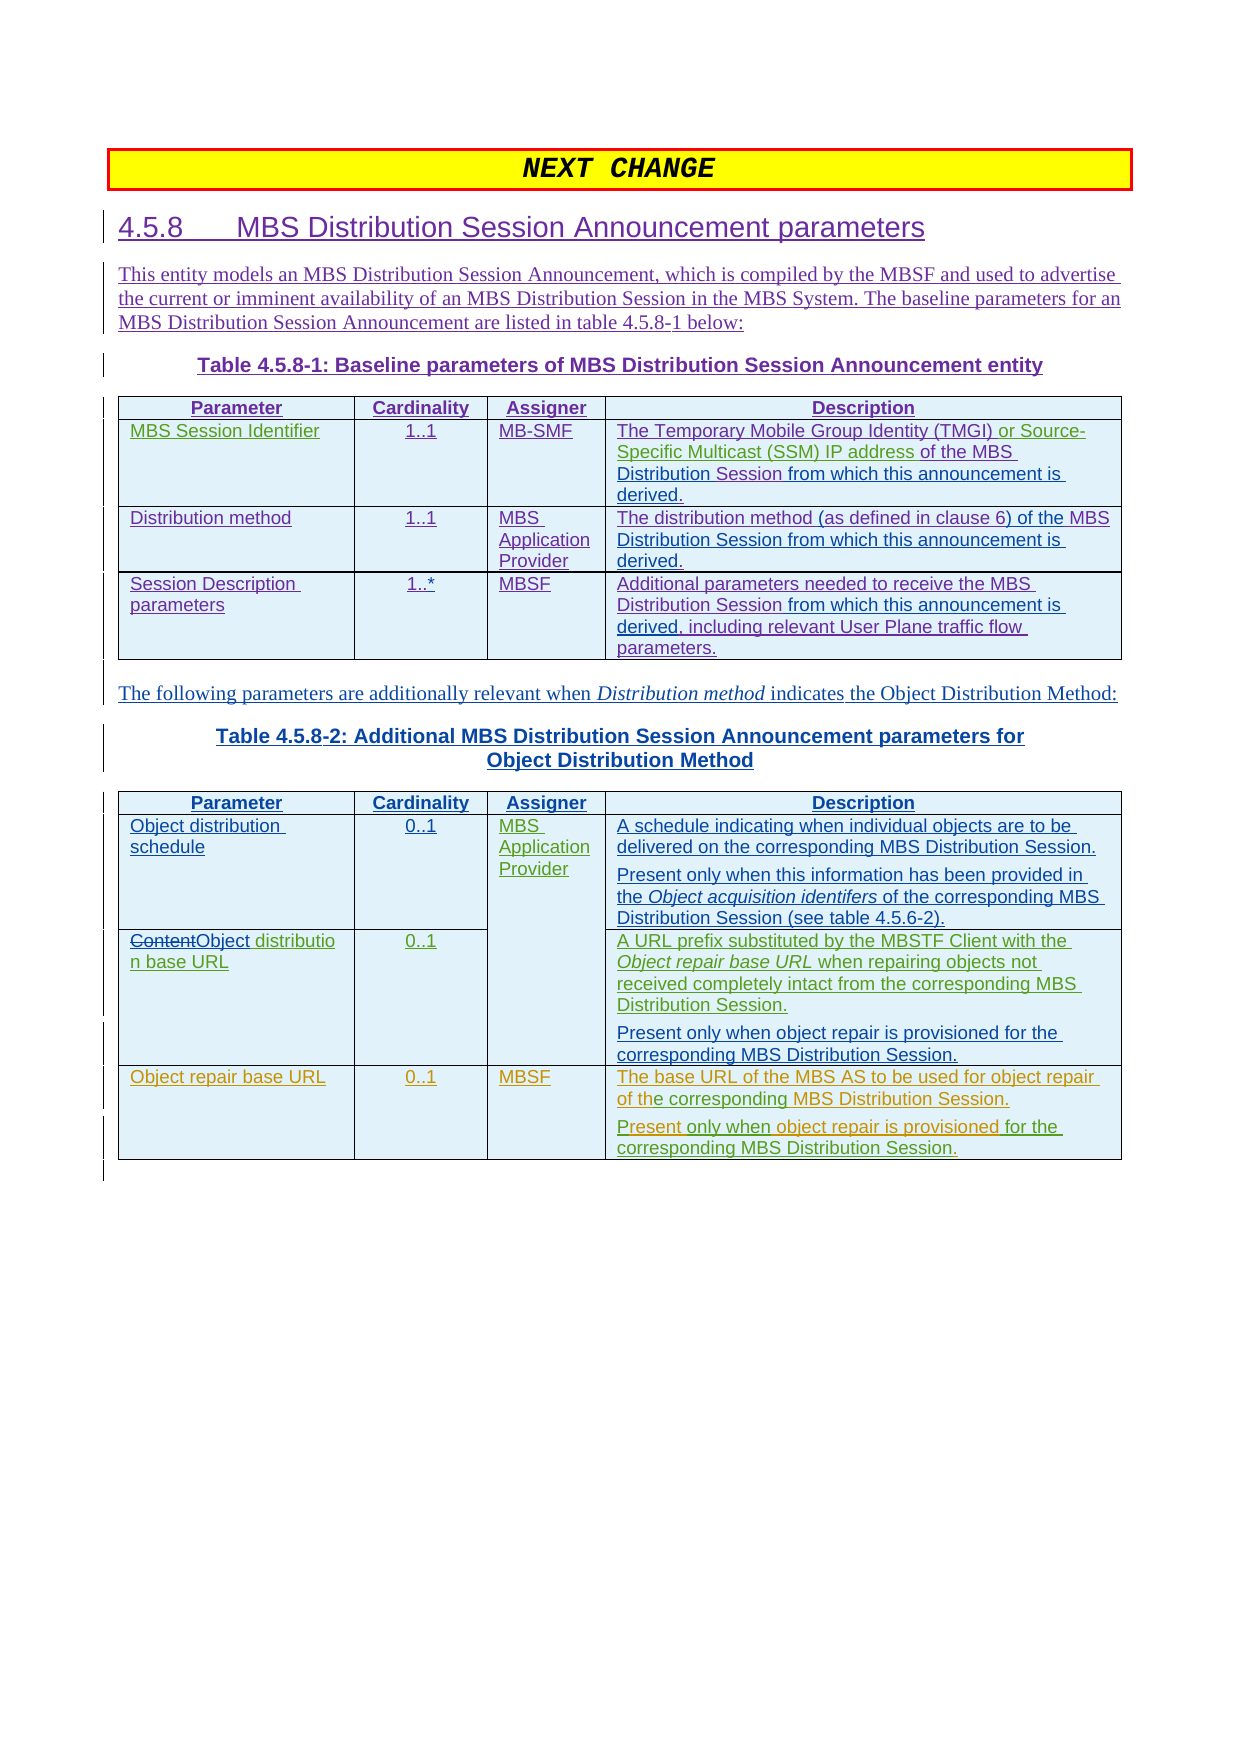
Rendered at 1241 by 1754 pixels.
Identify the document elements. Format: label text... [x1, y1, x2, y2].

text NEXT CHANGE [110, 151, 1130, 188]
